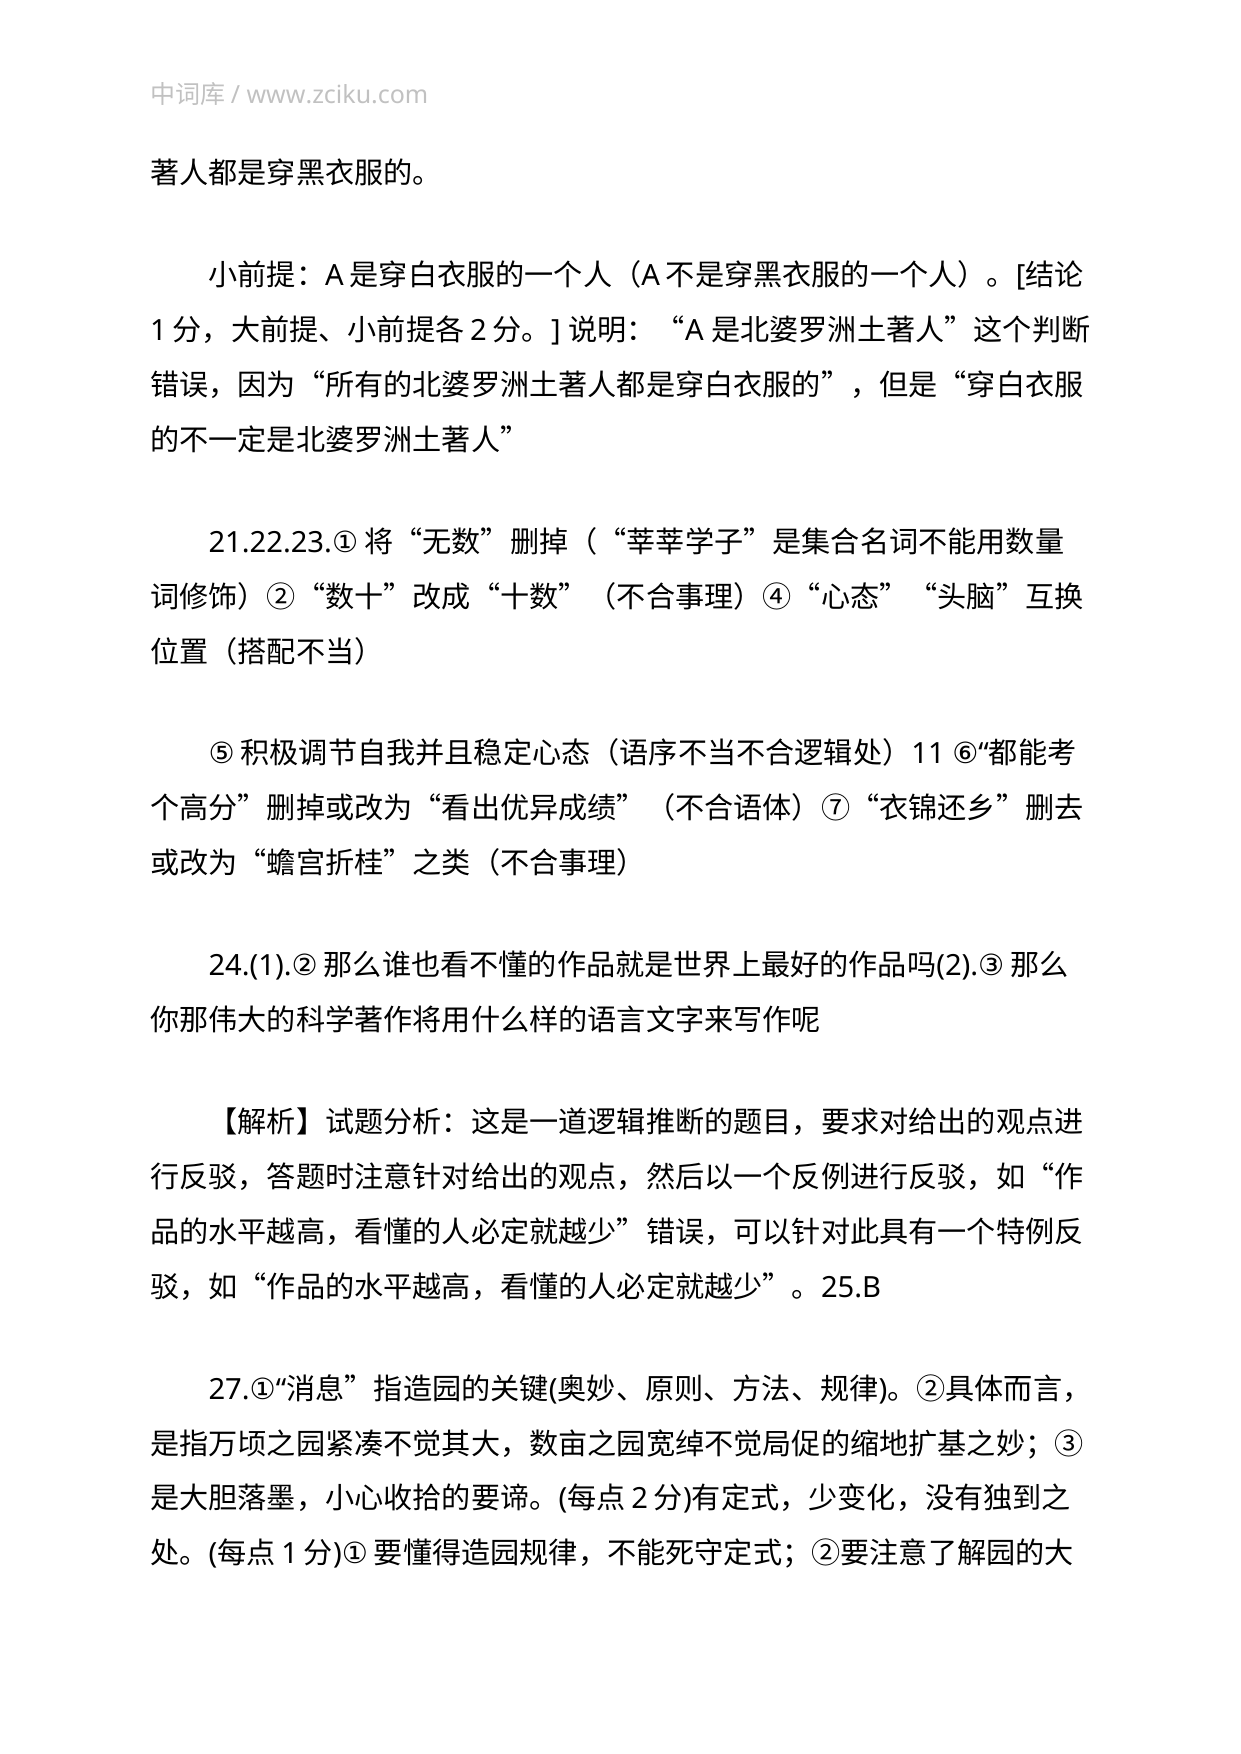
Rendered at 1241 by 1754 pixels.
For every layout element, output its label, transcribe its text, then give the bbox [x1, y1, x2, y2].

text 24.(1).②那么谁也看不懂的作品就是世界上最好的作品吗(2).③那么你那伟大的科学著作将用什么样的语言文字来写作呢 [150, 942, 1090, 1039]
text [150, 1365, 1090, 1572]
text 21.22.23.①将“无数”删掉（“莘莘学子”是集合名词不能用数量词修饰）②“数十”改成“十数”（不合事理）④“心态”“头脑”互换位置（搭配不当） [150, 518, 1090, 671]
text ⑤积极调节自我并且稳定心态（语序不当不合逻辑处）11 ⑥“都能考个高分”删掉或改为“看出优异成绩”（不合语体）⑦“衣锦还乡”删去或改为“蟾宫折桂”之类（不合事理） [150, 730, 1090, 882]
text 小前提：A是穿白衣服的一个人（A不是穿黑衣服的一个人）。[结论1分，大前提、小前提各2分。] 说明：“A 是北婆罗洲土著人”这个判断错误，因为“所有的北婆罗洲土著人都是穿白衣服的”，但是“穿白衣服的不一定是北婆罗洲土著人” [150, 252, 1090, 459]
text 【解析】试题分析：这是一道逻辑推断的题目，要求对给出的观点进行反驳，答题时注意针对给出的观点，然后以一个反例进行反驳，如“作品的水平越高，看懂的人必定就越少”错误，可以针对此具有一个特例反驳，如“作品的水平越高，看懂的人必定就越少”。25.B [150, 1098, 1090, 1306]
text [150, 150, 1090, 192]
